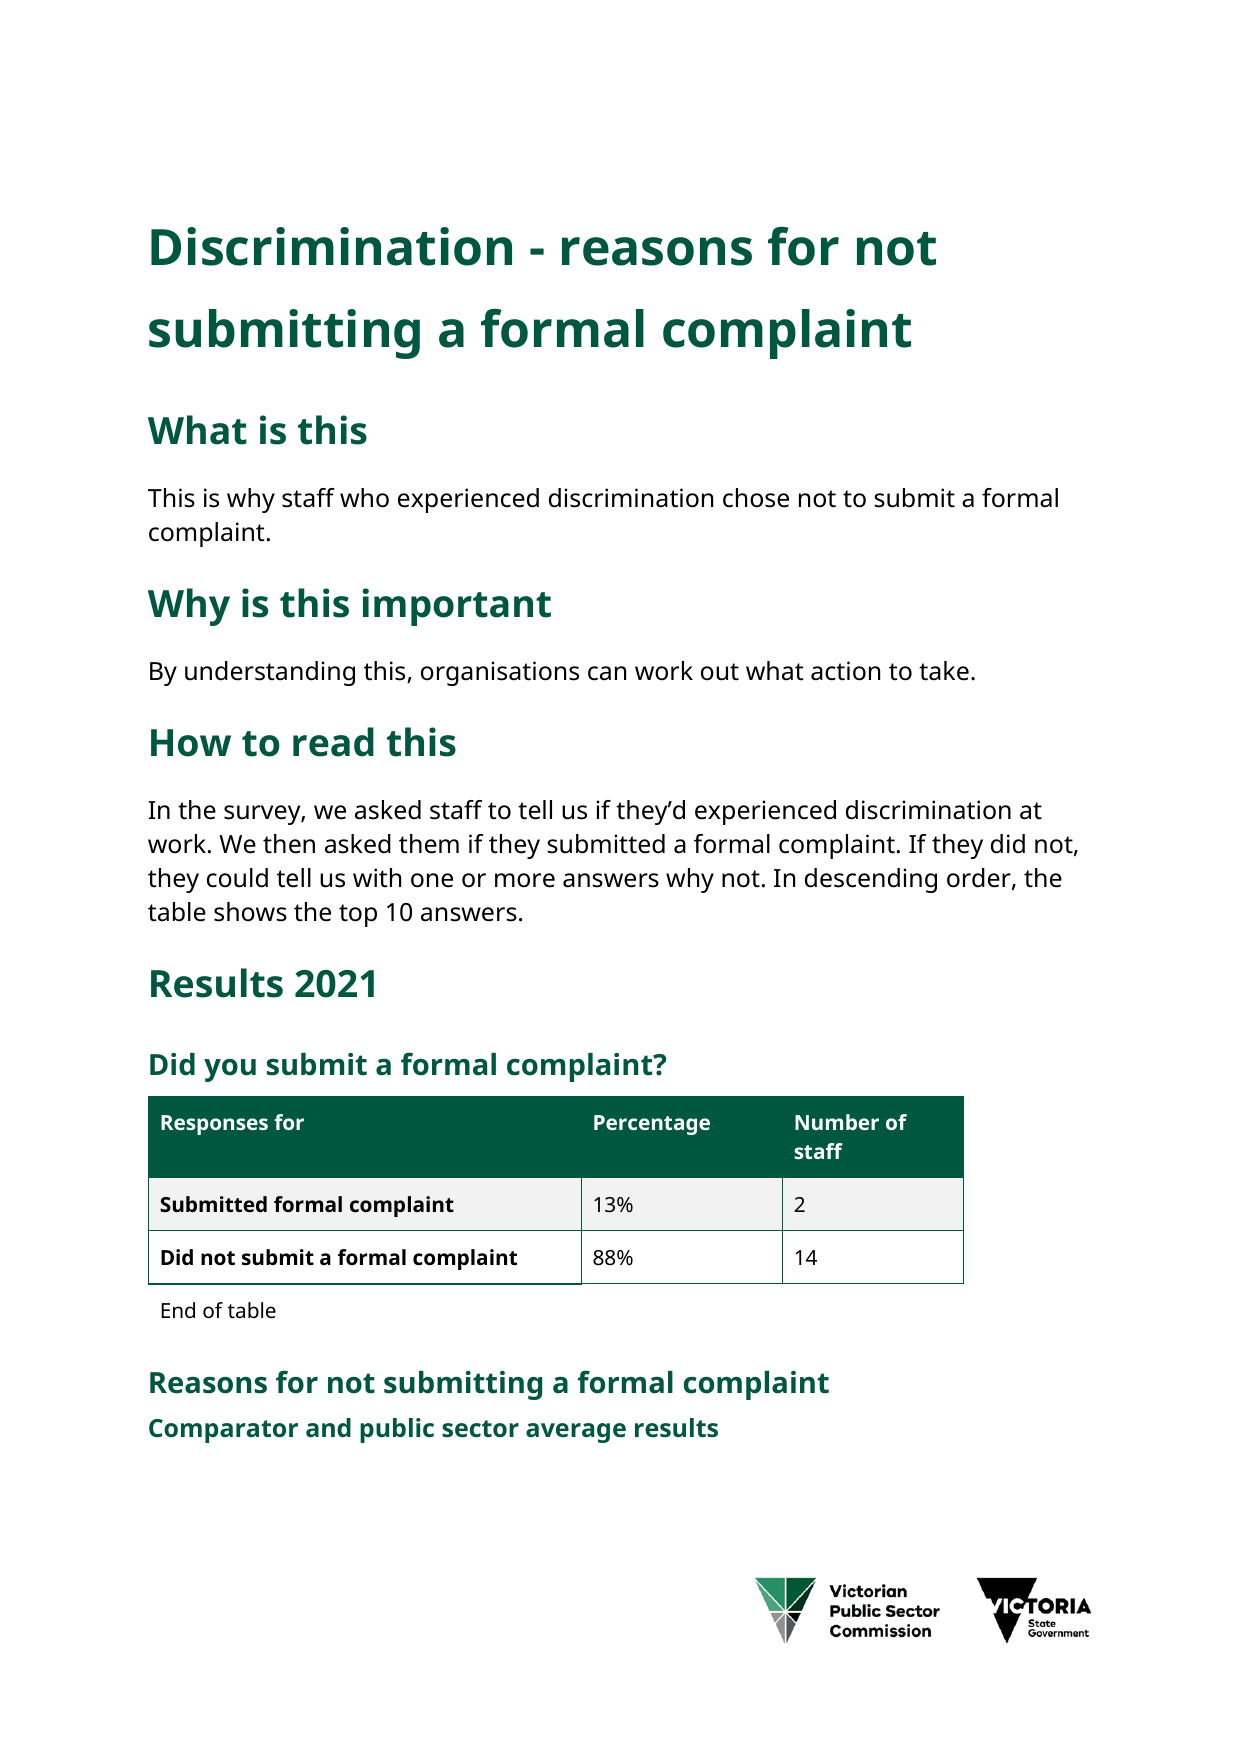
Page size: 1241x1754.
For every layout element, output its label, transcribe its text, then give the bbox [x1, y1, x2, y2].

subtitle Why is this important [148, 577, 1092, 628]
picture [754, 1577, 1093, 1645]
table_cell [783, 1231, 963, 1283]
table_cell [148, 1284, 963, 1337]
subtitle What is this [148, 404, 1092, 455]
subtitle Results 2021 [148, 958, 1092, 1009]
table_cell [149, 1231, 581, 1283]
subtitle Did you submit a formal complaint? [148, 1044, 1092, 1084]
text By understanding this, organisations can work out what action to take. [148, 653, 1092, 687]
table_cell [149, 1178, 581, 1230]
subtitle Reasons for not submitting a formal complaint [148, 1362, 1092, 1402]
text This is why staff who experienced discrimination chose not to submit a formal complaint. [148, 480, 1092, 548]
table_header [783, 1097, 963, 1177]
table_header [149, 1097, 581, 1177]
subtitle Discrimination - reasons for not submitting a formal complaint [148, 212, 1092, 362]
subtitle Comparator and public sector average results [148, 1411, 1092, 1445]
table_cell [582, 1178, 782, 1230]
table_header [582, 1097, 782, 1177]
text In the survey, we asked staff to tell us if they’d experienced discrimination at work. We then asked them if they submitted a formal complaint. If they did not, they could tell us with one or more answers why not. In descending order, the table shows the top 10 answers. [148, 792, 1092, 929]
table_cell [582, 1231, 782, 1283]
subtitle How to read this [148, 717, 1092, 768]
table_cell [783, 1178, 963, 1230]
